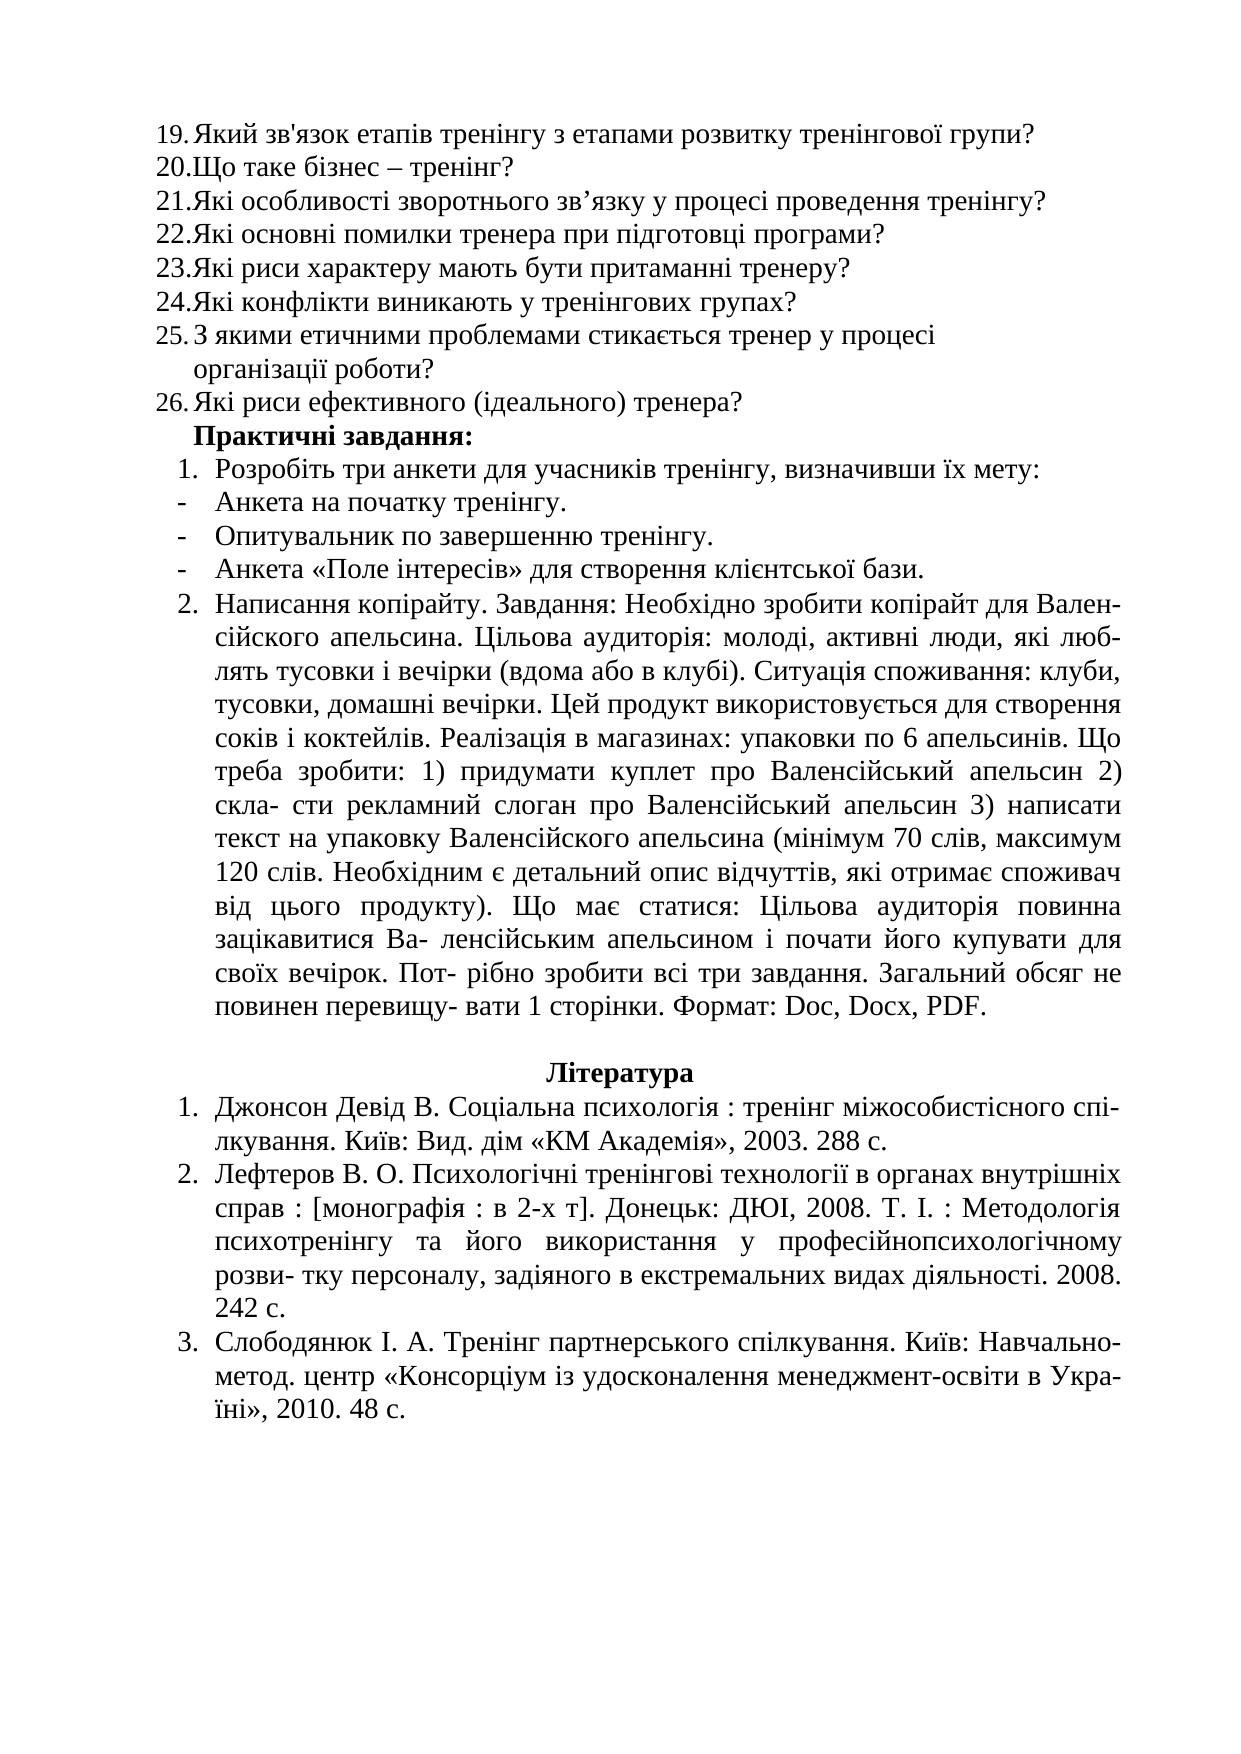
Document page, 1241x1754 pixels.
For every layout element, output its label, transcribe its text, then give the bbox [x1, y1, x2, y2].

text 23.Які риси характеру мають бути притаманні тренеру? 24.Які конфлікти виникають у тренінгових групах? [156, 250, 852, 317]
list Лефтеров В. О. Психологічні тренінгові технології в органах внутрішніх справ : [монографія : в 2-х т]. Донецьк: ДЮІ, 2008. Т. І. : Методологія психотренінгу та його використання у професійнопсихологічному розви- тку персоналу, задіяного в екстремальних видах діяльності. 2008. 242 с. [177, 1156, 1122, 1324]
list З якими етичними проблемами стикається тренер у процесі організації роботи? [155, 317, 1076, 384]
list Джонсон Девід В. Соціальна психологія : тренінг міжособистісного спі- лкування. Київ: Вид. дім «КМ Академія», 2003. 288 с. [177, 1089, 1121, 1156]
text 21.Які особливості зворотнього зв’язку у процесі проведення тренінгу? 22.Які основні помилки тренера при підготовці програми? [156, 183, 1048, 250]
list Опитувальник по завершенню тренінгу. [177, 519, 1134, 552]
subtitle Практичні завдання: [193, 418, 1134, 452]
list Який зв'язок етапів тренінгу з етапами розвитку тренінгової групи? 20.Що таке бізнес – тренінг? [156, 116, 1035, 183]
list Анкета «Поле інтересів» для створення клієнтської бази. [177, 552, 1134, 586]
list Написання копірайту. Завдання: Необхідно зробити копірайт для Вален- сійского апельсина. Цільова аудиторія: молоді, активні люди, які люб- лять тусовки і вечірки (вдома або в клубі). Ситуація споживання: клуби, тусовки, домашні вечірки. Цей продукт використовується для створення соків і коктейлів. Реалізація в магазинах: упаковки по 6 апельсинів. Що треба зробити: 1) придумати куплет про Валенсійський апельсин 2) скла- сти рекламний слоган про Валенсійський апельсин 3) написати текст на упаковку Валенсійского апельсина (мінімум 70 слів, максимум 120 слів. Необхідним є детальний опис відчуттів, які отримає споживач від цього продукту). Що має статися: Цільова аудиторія повинна зацікавитися Ва- ленсійським апельсином і почати його купувати для своїх вечірок. Пот- рібно зробити всі три завдання. Загальний обсяг не повинен перевищу- вати 1 сторінки. Формат: Doc, Docх, PDF. [177, 586, 1122, 1022]
list Слободянюк І. А. Тренінг партнерського спілкування. Київ: Навчально- метод. центр «Консорціум із удосконалення менеджмент-освіти в Укра- їні», 2010. 48 с. [177, 1324, 1122, 1425]
list Анкета на початку тренінгу. [177, 485, 1134, 519]
list Які риси ефективного (ідеального) тренера? [155, 384, 1134, 418]
list Розробіть три анкети для учасників тренінгу, визначивши їх мету: [177, 452, 1134, 485]
subtitle Література [544, 1055, 696, 1089]
